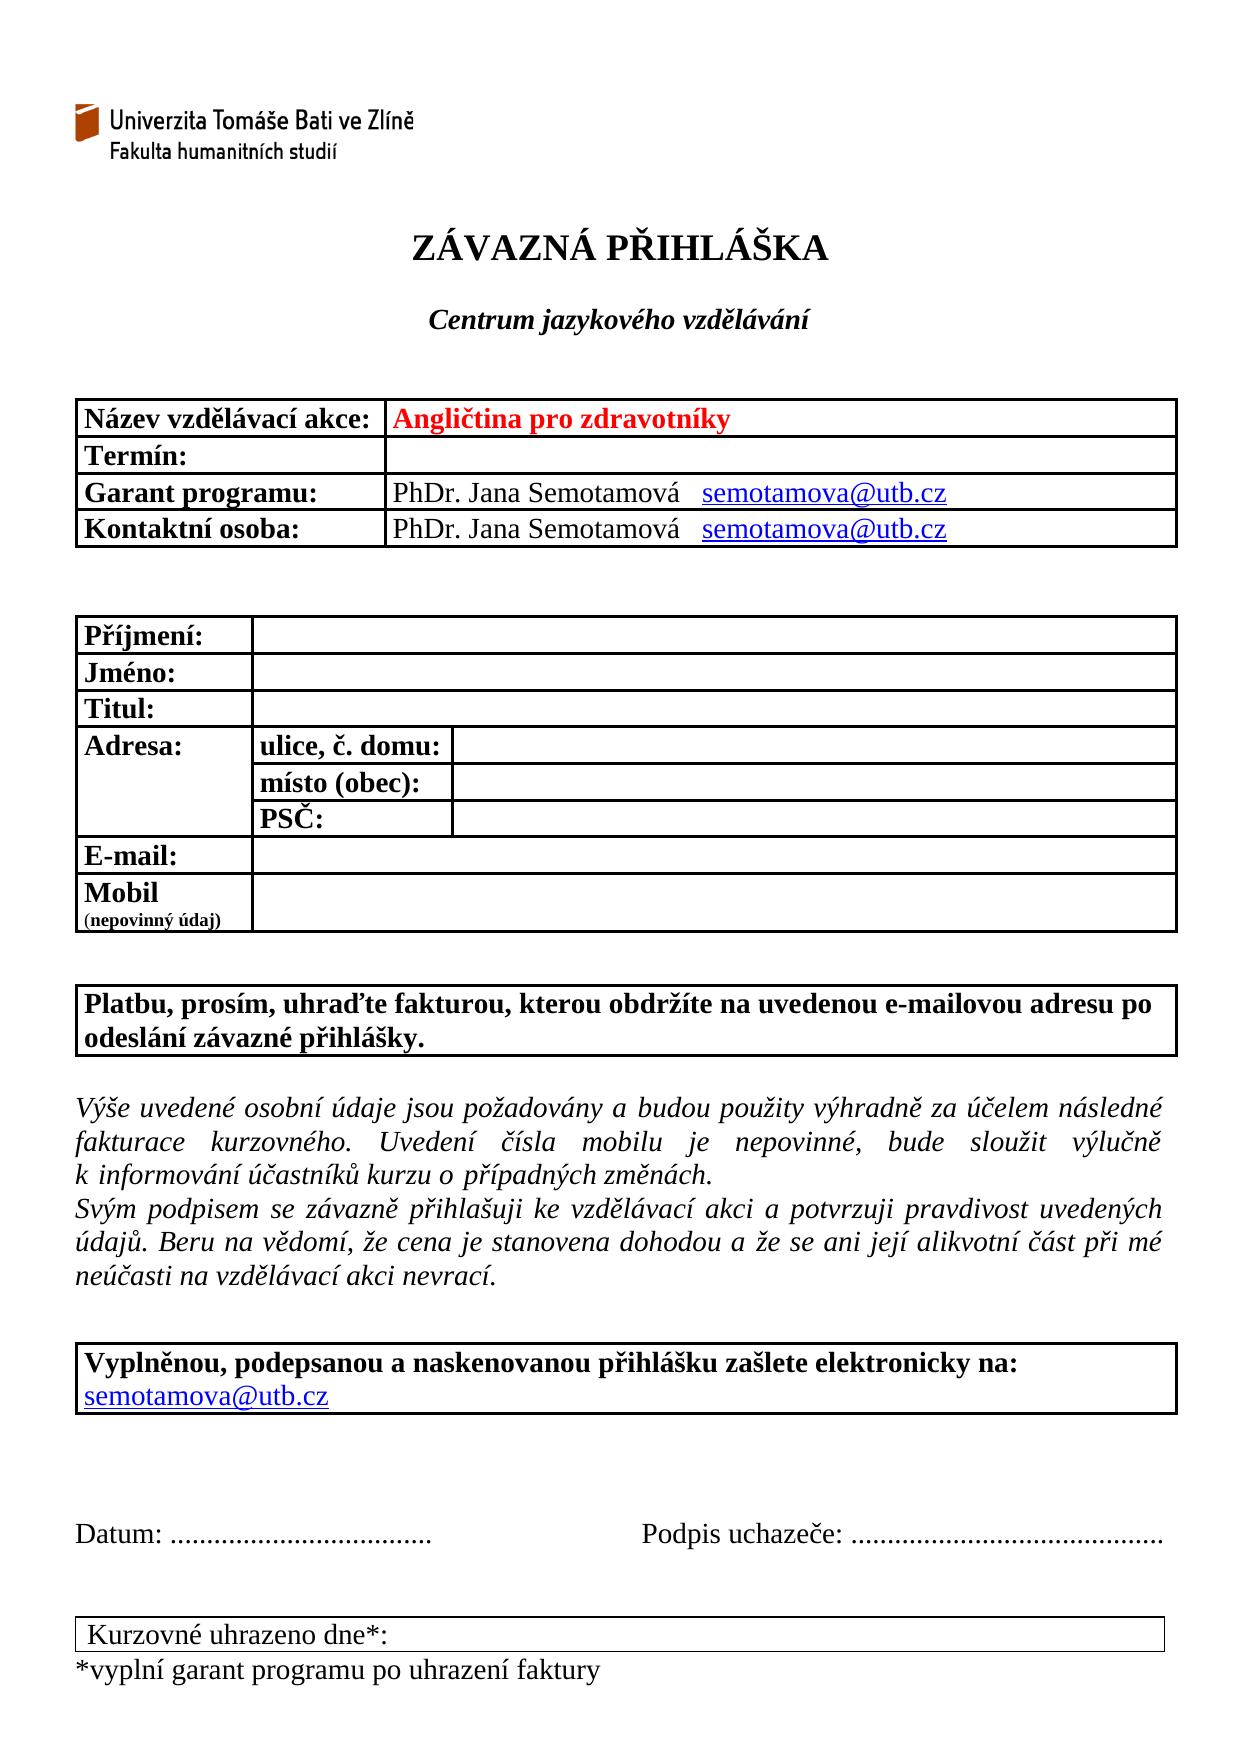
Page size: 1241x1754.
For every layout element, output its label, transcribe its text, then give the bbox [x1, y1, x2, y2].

table_header Platbu, prosím, uhraďte fakturou, kterou obdržíte na uvedenou e-mailovou adresu po odeslání závazné přihlášky. [78, 987, 1175, 1054]
table_cell [254, 655, 1175, 688]
table_header Kurzovné uhrazeno dne*: [76, 1618, 1164, 1651]
table_header Angličtina pro zdravotníky [387, 401, 1175, 435]
table_cell Kontaktní osoba: [78, 511, 384, 545]
subtitle ZÁVAZNÁ PŘIHLÁŠKA [75, 226, 1165, 269]
table_cell PhDr. Jana Semotamová semotamova@utb.cz [387, 511, 1175, 545]
table_header Název vzdělávací akce: [78, 401, 384, 435]
text Datum: .................................... Podpis uchazeče: ........................................... [75, 1516, 1165, 1549]
text *vyplní garant programu po uhrazení faktury [75, 1652, 1165, 1686]
table_cell [387, 438, 1175, 472]
text Centrum jazykového vzdělávání [75, 302, 1165, 336]
table_cell [454, 728, 1175, 762]
table_cell [254, 838, 1175, 872]
table_header [254, 618, 1175, 652]
table_cell [454, 765, 1175, 798]
table_cell Termín: [78, 438, 384, 472]
table_cell [254, 875, 1175, 930]
picture [75, 103, 414, 159]
table_cell Adresa: [78, 728, 251, 835]
table_header Vyplněnou, podepsanou a naskenovanou přihlášku zašlete elektronicky na: semotamova@utb.cz [78, 1345, 1175, 1412]
text Výše uvedené osobní údaje jsou požadovány a budou použity výhradně za účelem následné fakturace kurzovného. Uvedení čísla mobilu je nepovinné, bude sloužit výlučně k informování účastníků kurzu o případných změnách. [75, 1090, 1165, 1191]
table_cell [254, 692, 1175, 725]
table_cell Mobil (nepovinný údaj) [78, 875, 251, 930]
table_cell Titul: [78, 692, 251, 725]
table_cell místo (obec): [254, 765, 451, 798]
table_cell [454, 802, 1175, 835]
table_cell ulice, č. domu: [254, 728, 451, 762]
table_header Příjmení: [78, 618, 251, 652]
table_cell Jméno: [78, 655, 251, 688]
table_cell E-mail: [78, 838, 251, 872]
table_cell Garant programu: [78, 475, 384, 508]
table_cell PhDr. Jana Semotamová semotamova@utb.cz [387, 475, 1175, 508]
table_cell PSČ: [254, 802, 451, 835]
text Svým podpisem se závazně přihlašuji ke vzdělávací akci a potvrzuji pravdivost uvedených údajů. Beru na vědomí, že cena je stanovena dohodou a že se ani její alikvotní část při mé neúčasti na vzdělávací akci nevrací. [75, 1191, 1165, 1292]
